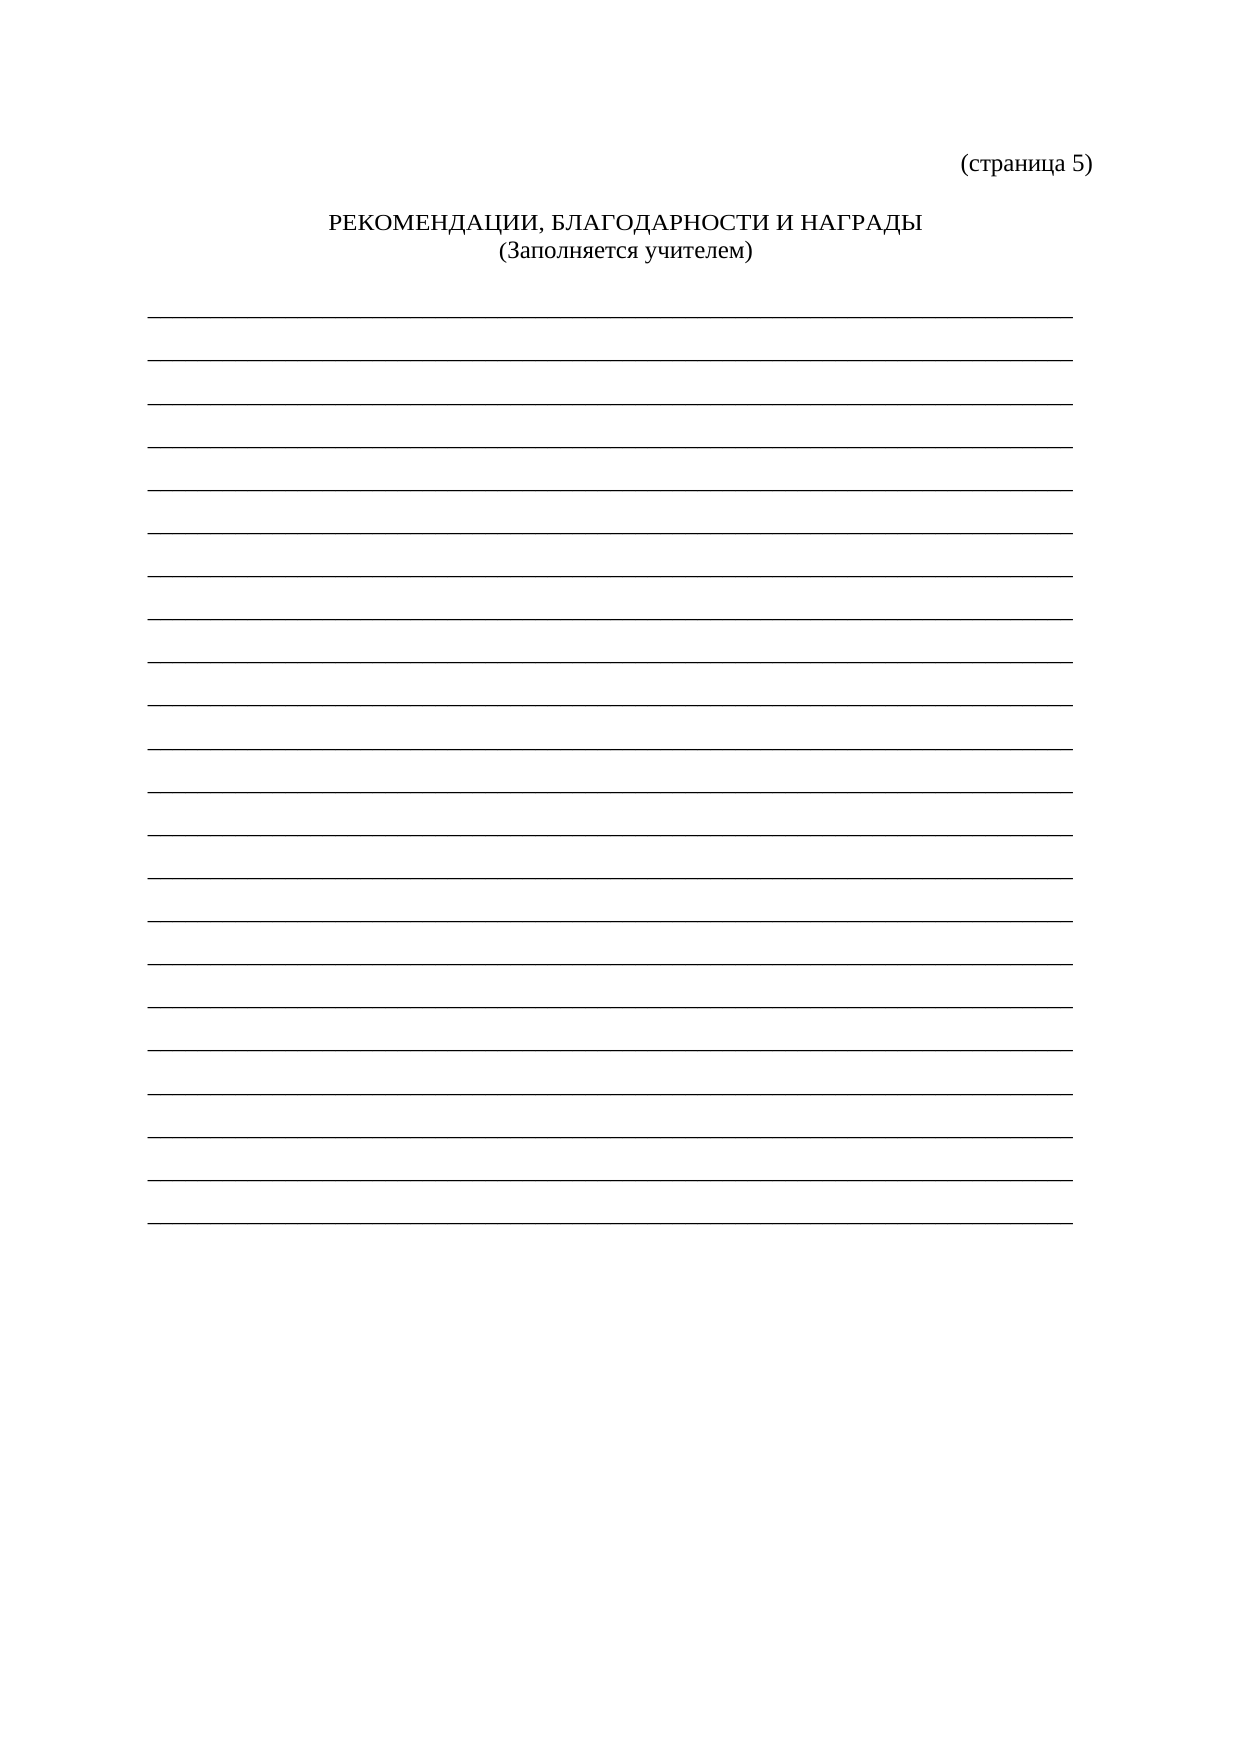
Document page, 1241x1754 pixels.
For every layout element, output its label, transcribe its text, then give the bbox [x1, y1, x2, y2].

text __________________________________________________________________________ [148, 508, 1093, 537]
text __________________________________________________________________________ [148, 681, 1093, 709]
text __________________________________________________________________________ [148, 1198, 1093, 1227]
text __________________________________________________________________________ [148, 982, 1093, 1011]
text __________________________________________________________________________ [148, 292, 1093, 321]
text __________________________________________________________________________ [148, 594, 1093, 623]
text __________________________________________________________________________ [148, 1155, 1093, 1184]
text __________________________________________________________________________ [148, 422, 1093, 451]
text __________________________________________________________________________ [148, 853, 1093, 882]
text __________________________________________________________________________ [148, 336, 1093, 364]
text __________________________________________________________________________ [148, 810, 1093, 839]
text __________________________________________________________________________ [148, 1069, 1093, 1097]
text (страница 5) [148, 148, 1093, 176]
text __________________________________________________________________________ [148, 379, 1093, 407]
text __________________________________________________________________________ [148, 637, 1093, 666]
text __________________________________________________________________________ [148, 1026, 1093, 1054]
text __________________________________________________________________________ [148, 724, 1093, 752]
text РЕКОМЕНДАЦИИ, БЛАГОДАРНОСТИ И НАГРАДЫ [159, 208, 1093, 235]
text __________________________________________________________________________ [148, 551, 1093, 580]
text __________________________________________________________________________ [148, 1112, 1093, 1141]
text __________________________________________________________________________ [148, 465, 1093, 494]
text __________________________________________________________________________ [148, 939, 1093, 968]
text (Заполняется учителем) [159, 235, 1093, 264]
text __________________________________________________________________________ [148, 896, 1093, 925]
text __________________________________________________________________________ [148, 767, 1093, 796]
